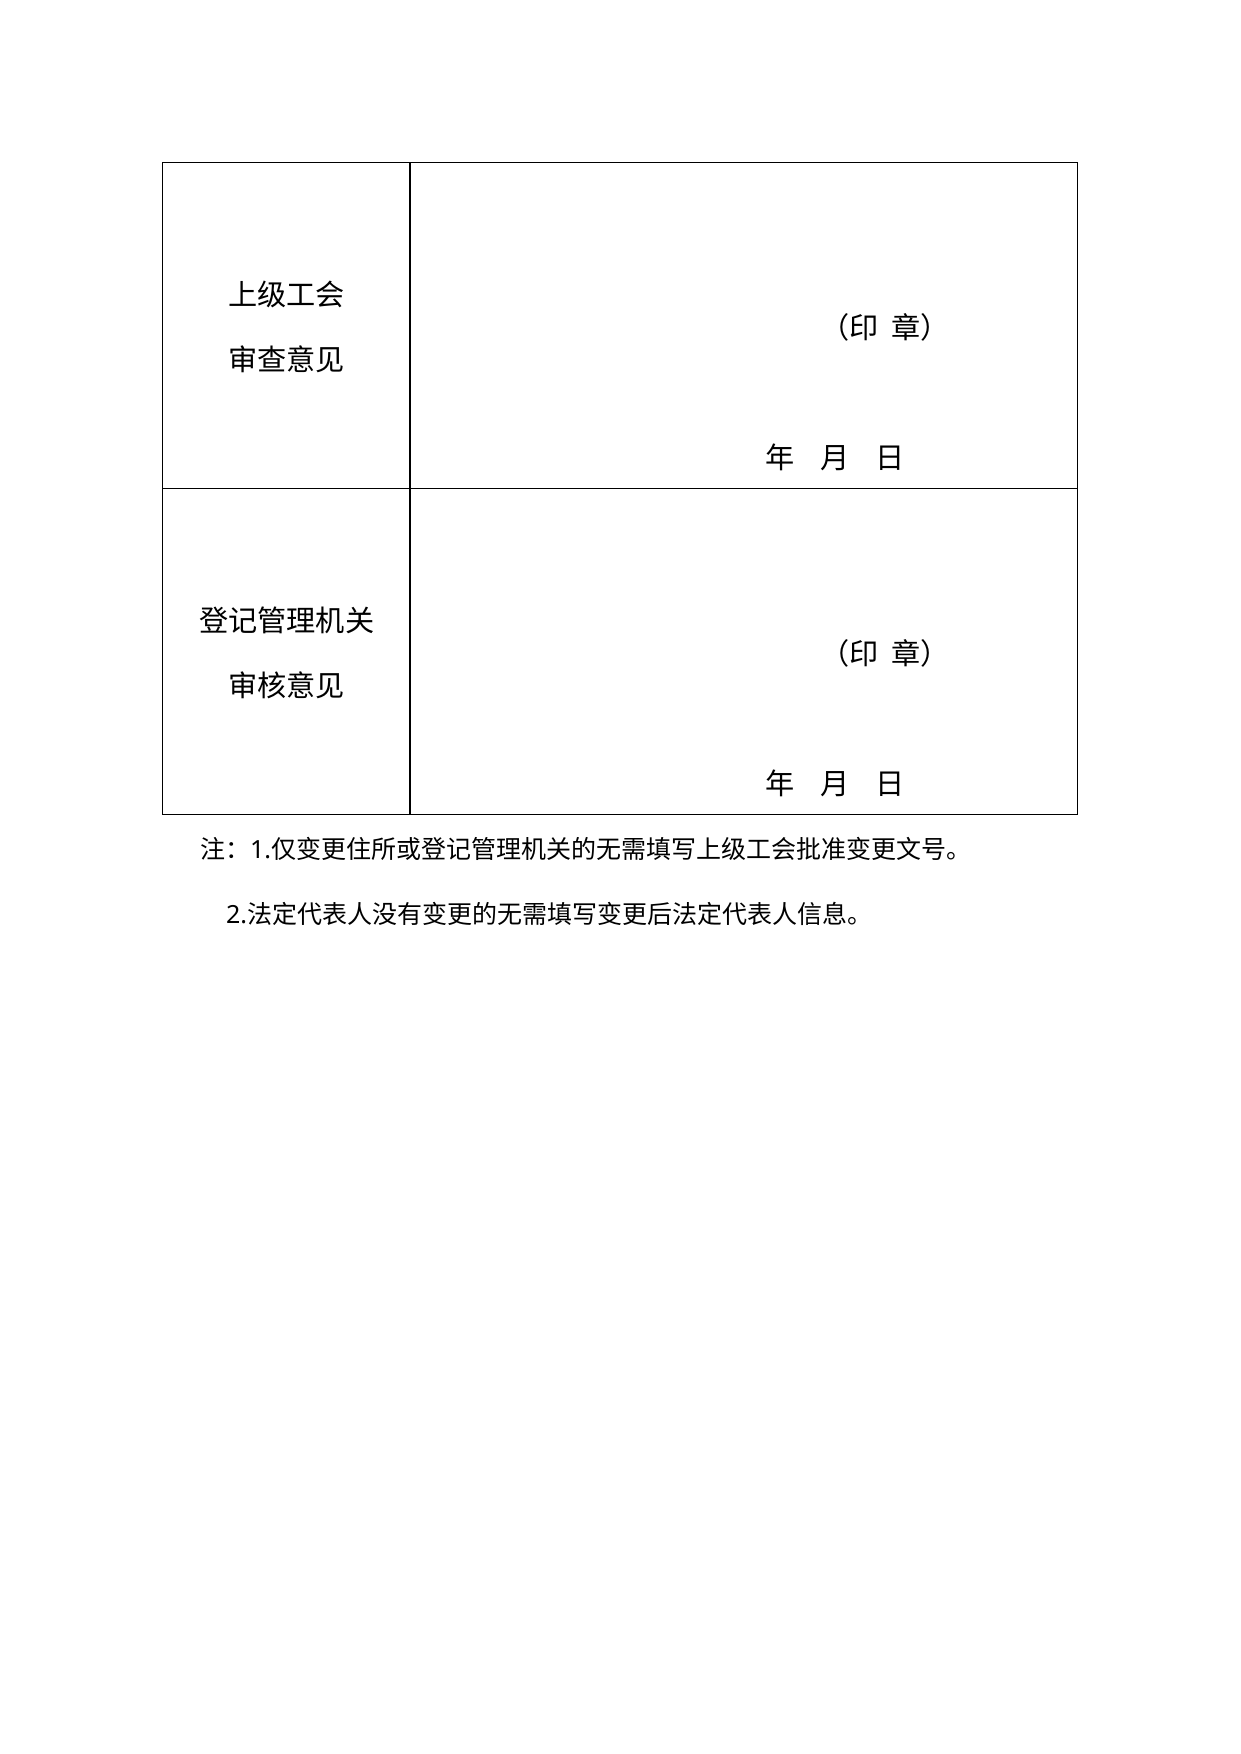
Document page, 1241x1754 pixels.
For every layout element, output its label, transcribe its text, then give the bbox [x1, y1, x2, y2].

table_cell （印 章） 年 月 日 [411, 163, 1077, 488]
text 2.法定代表人没有变更的无需填写变更后法定代表人信息。 [187, 880, 1053, 945]
table_cell 上级工会 审查意见 [163, 163, 409, 488]
text 注：1.仅变更住所或登记管理机关的无需填写上级工会批准变更文号。 [187, 815, 1053, 880]
table_cell 登记管理机关 审核意见 [163, 489, 409, 814]
table_cell （印 章） 年 月 日 [411, 489, 1077, 814]
